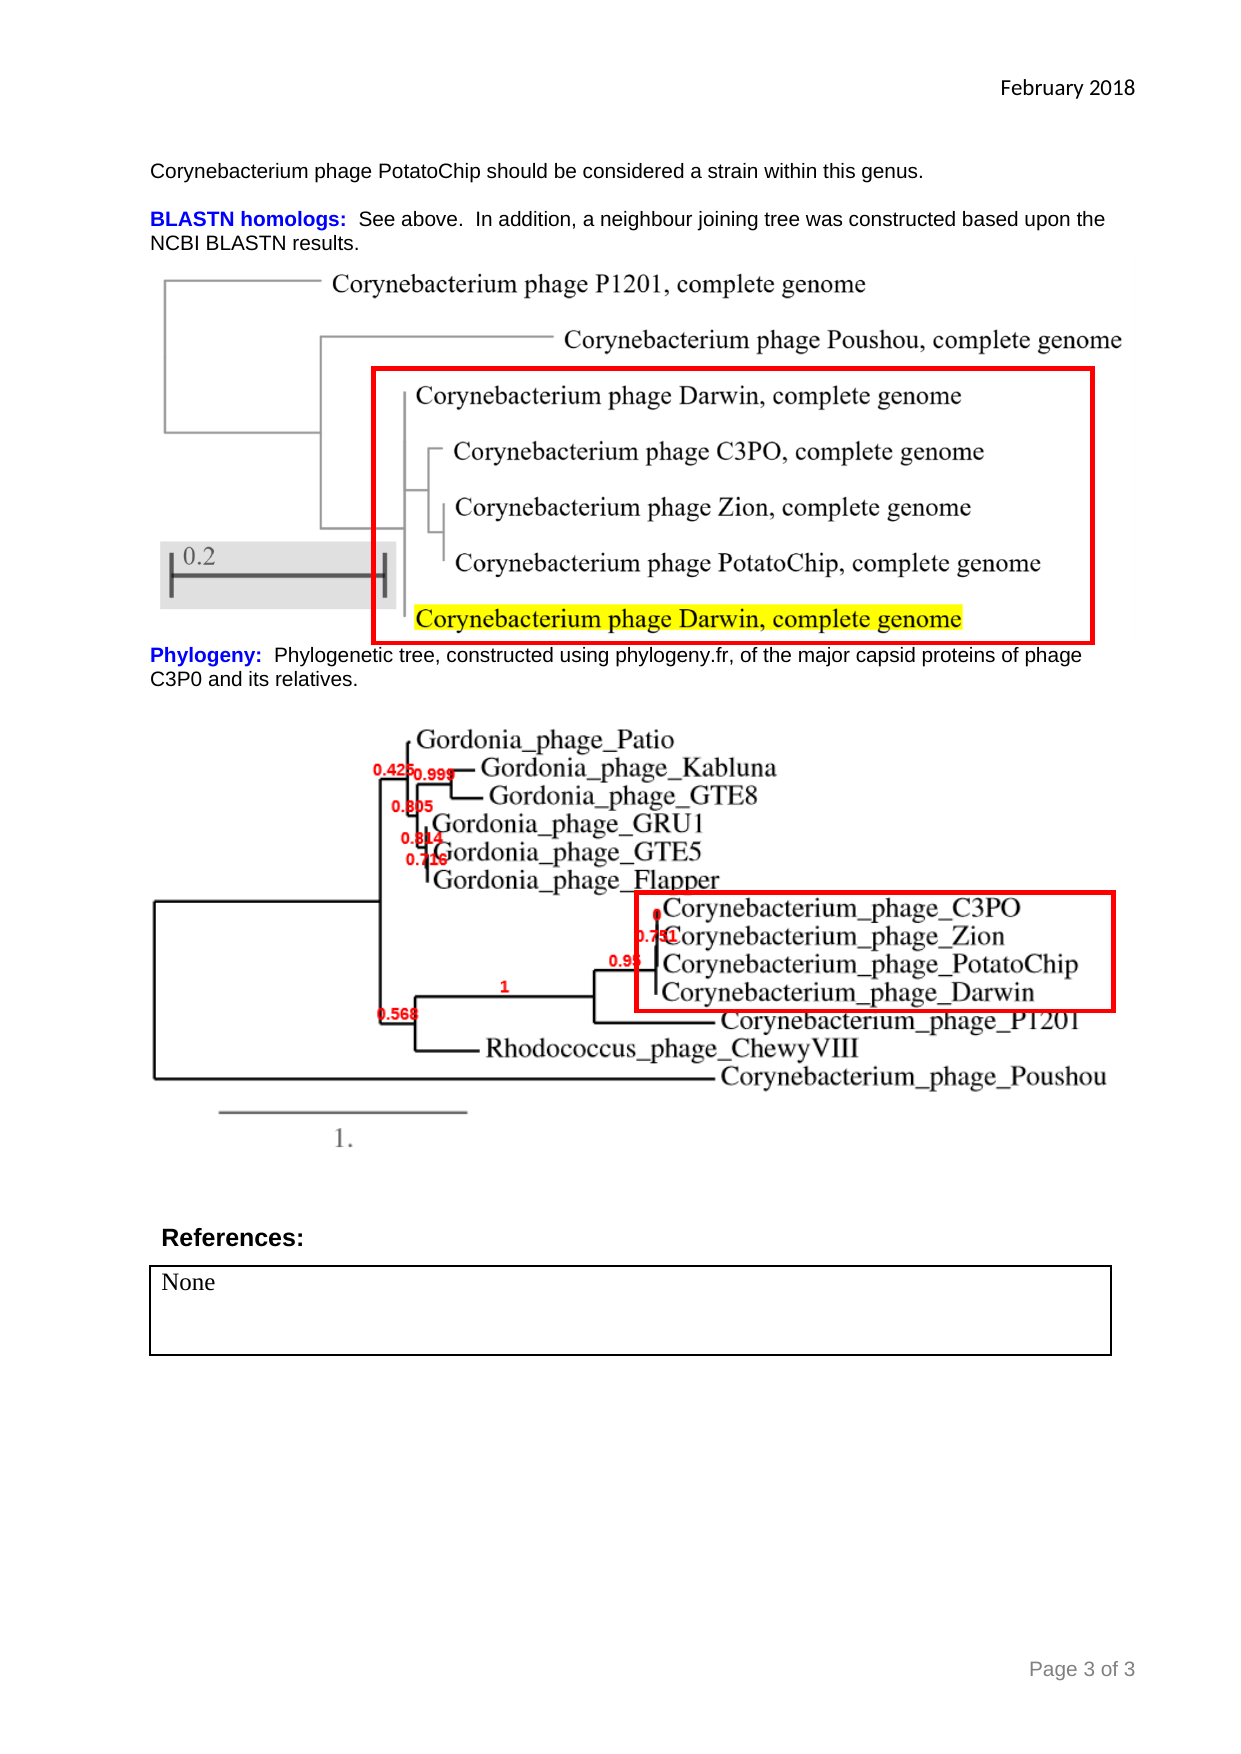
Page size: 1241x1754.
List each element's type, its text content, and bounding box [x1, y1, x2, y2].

picture [150, 254, 1136, 643]
picture [150, 719, 1136, 1166]
text Corynebacterium phage PotatoChip should be considered a strain within this genus. [150, 159, 1135, 183]
table_header References: [150, 1224, 1111, 1265]
text Phylogeny: Phylogenetic tree, constructed using phylogeny.fr, of the major capsid proteins of phage C3P0 and its relatives. [150, 643, 1135, 691]
text BLASTN homologs: See above. In addition, a neighbour joining tree was constructed based upon the NCBI BLASTN results. [150, 207, 1135, 254]
table_cell None [151, 1267, 1110, 1354]
picture [376, 371, 1090, 641]
